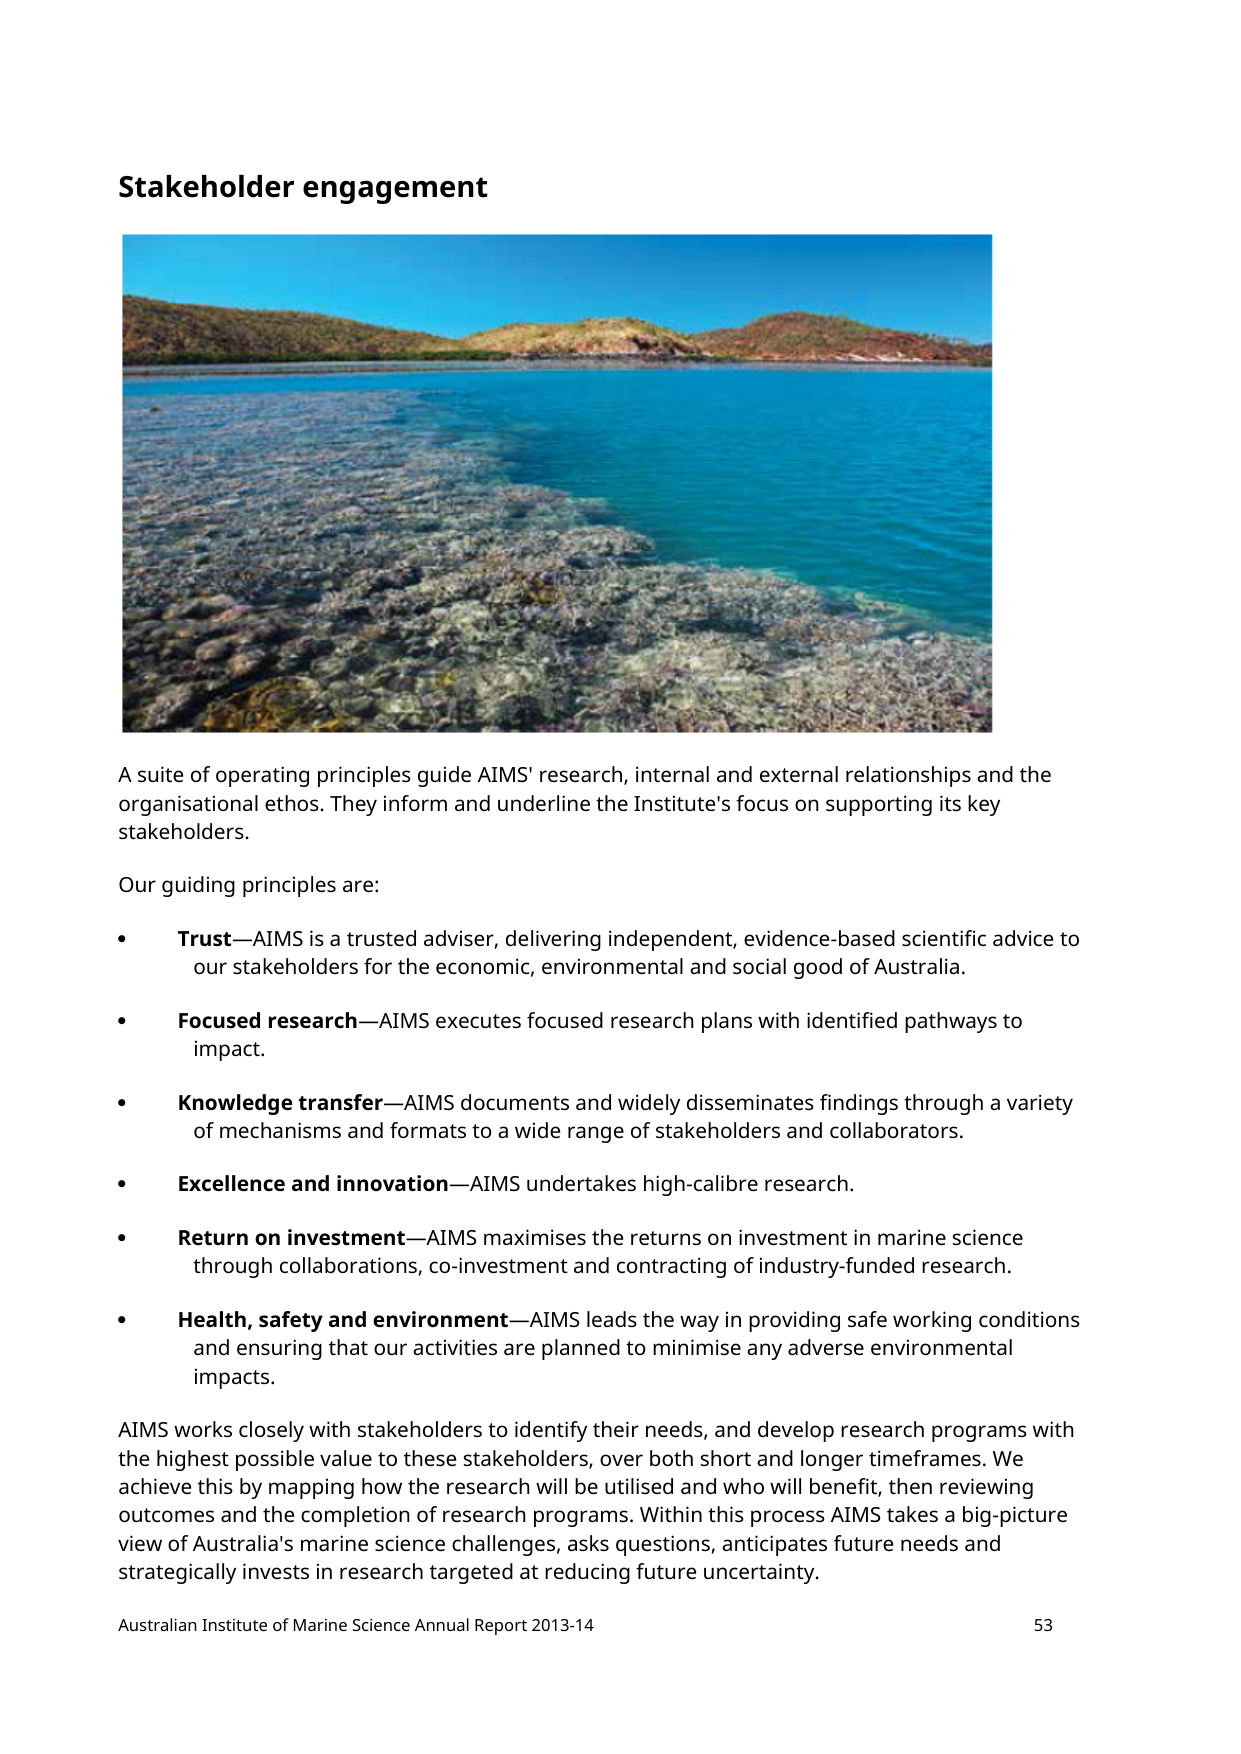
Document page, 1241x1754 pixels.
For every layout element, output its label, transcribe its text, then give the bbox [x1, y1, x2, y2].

picture [118, 230, 994, 736]
text A suite of operating principles guide AIMS' research, internal and external relationships and the organisational ethos. They inform and underline the Institute's focus on supporting its key stakeholders. [118, 760, 1092, 846]
subtitle Stakeholder engagement [118, 166, 1092, 206]
list Focused research—AIMS executes focused research plans with identified pathways to impact. [118, 1006, 1092, 1063]
list Trust—AIMS is a trusted adviser, delivering independent, evidence-based scientific advice to our stakeholders for the economic, environmental and social good of Australia. [118, 924, 1092, 981]
list Return on investment—AIMS maximises the returns on investment in marine science through collaborations, co-investment and contracting of industry-funded research. [118, 1223, 1092, 1280]
text AIMS works closely with stakeholders to identify their needs, and develop research programs with the highest possible value to these stakeholders, over both short and longer timeframes. We achieve this by mapping how the research will be utilised and who will benefit, then reviewing outcomes and the completion of research programs. Within this process AIMS takes a big-picture view of Australia's marine science challenges, asks questions, anticipates future needs and strategically invests in research targeted at reducing future uncertainty. [118, 1415, 1092, 1586]
text Our guiding principles are: [118, 871, 1092, 899]
list Excellence and innovation—AIMS undertakes high-calibre research. [118, 1169, 1092, 1198]
list Knowledge transfer—AIMS documents and widely disseminates findings through a variety of mechanisms and formats to a wide range of stakeholders and collaborators. [118, 1088, 1092, 1144]
list Health, safety and environment—AIMS leads the way in providing safe working conditions and ensuring that our activities are planned to minimise any adverse environmental impacts. [118, 1305, 1092, 1390]
